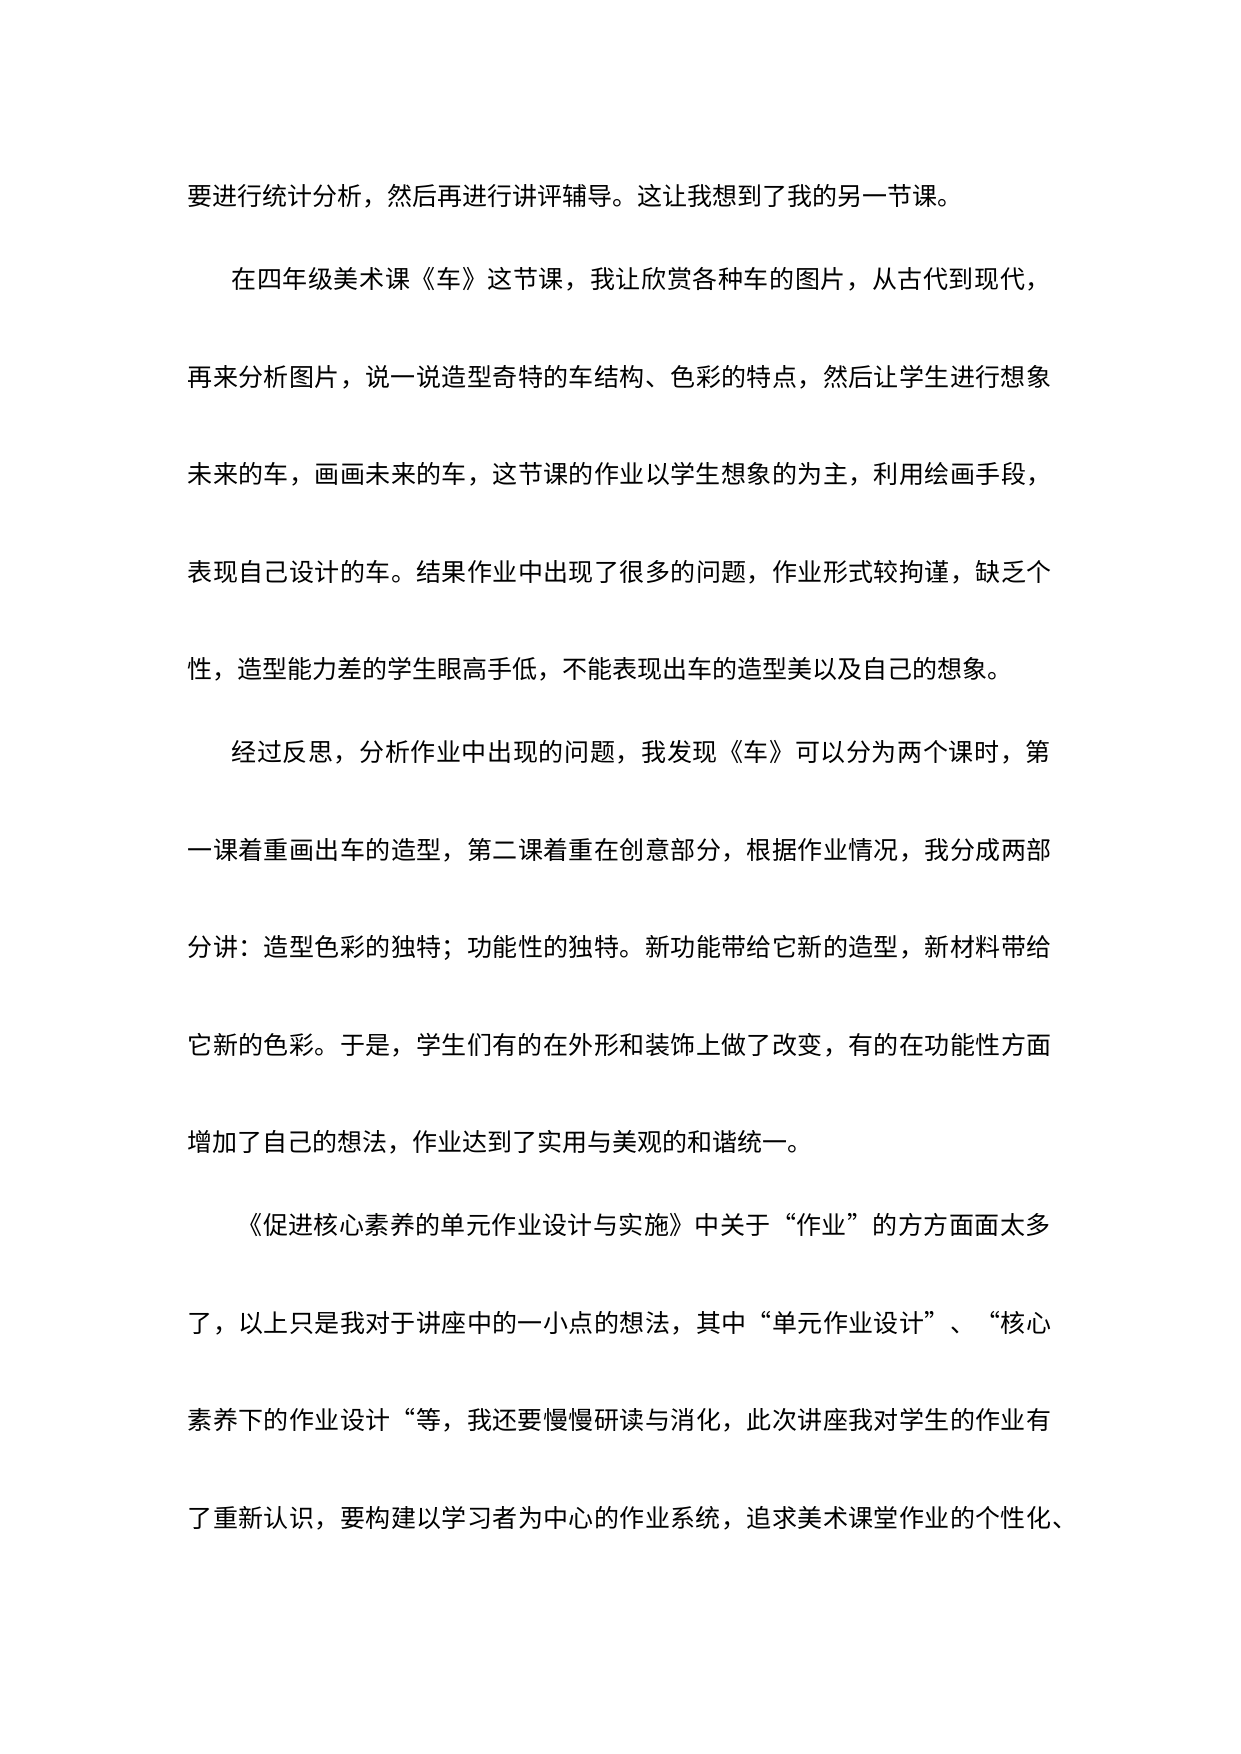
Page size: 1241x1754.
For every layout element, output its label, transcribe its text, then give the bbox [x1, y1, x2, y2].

text 经过反思，分析作业中出现的问题，我发现《车》可以分为两个课时，第一课着重画出车的造型，第二课着重在创意部分，根据作业情况，我分成两部分讲：造型色彩的独特；功能性的独特。新功能带给它新的造型，新材料带给它新的色彩。于是，学生们有的在外形和装饰上做了改变，有的在功能性方面增加了自己的想法，作业达到了实用与美观的和谐统一。 [187, 718, 1053, 1173]
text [187, 1191, 1053, 1549]
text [187, 162, 1053, 227]
text 在四年级美术课《车》这节课，我让欣赏各种车的图片，从古代到现代，再来分析图片，说一说造型奇特的车结构、色彩的特点，然后让学生进行想象未来的车，画画未来的车，这节课的作业以学生想象的为主，利用绘画手段，表现自己设计的车。结果作业中出现了很多的问题，作业形式较拘谨，缺乏个性，造型能力差的学生眼高手低，不能表现出车的造型美以及自己的想象。 [187, 245, 1053, 700]
